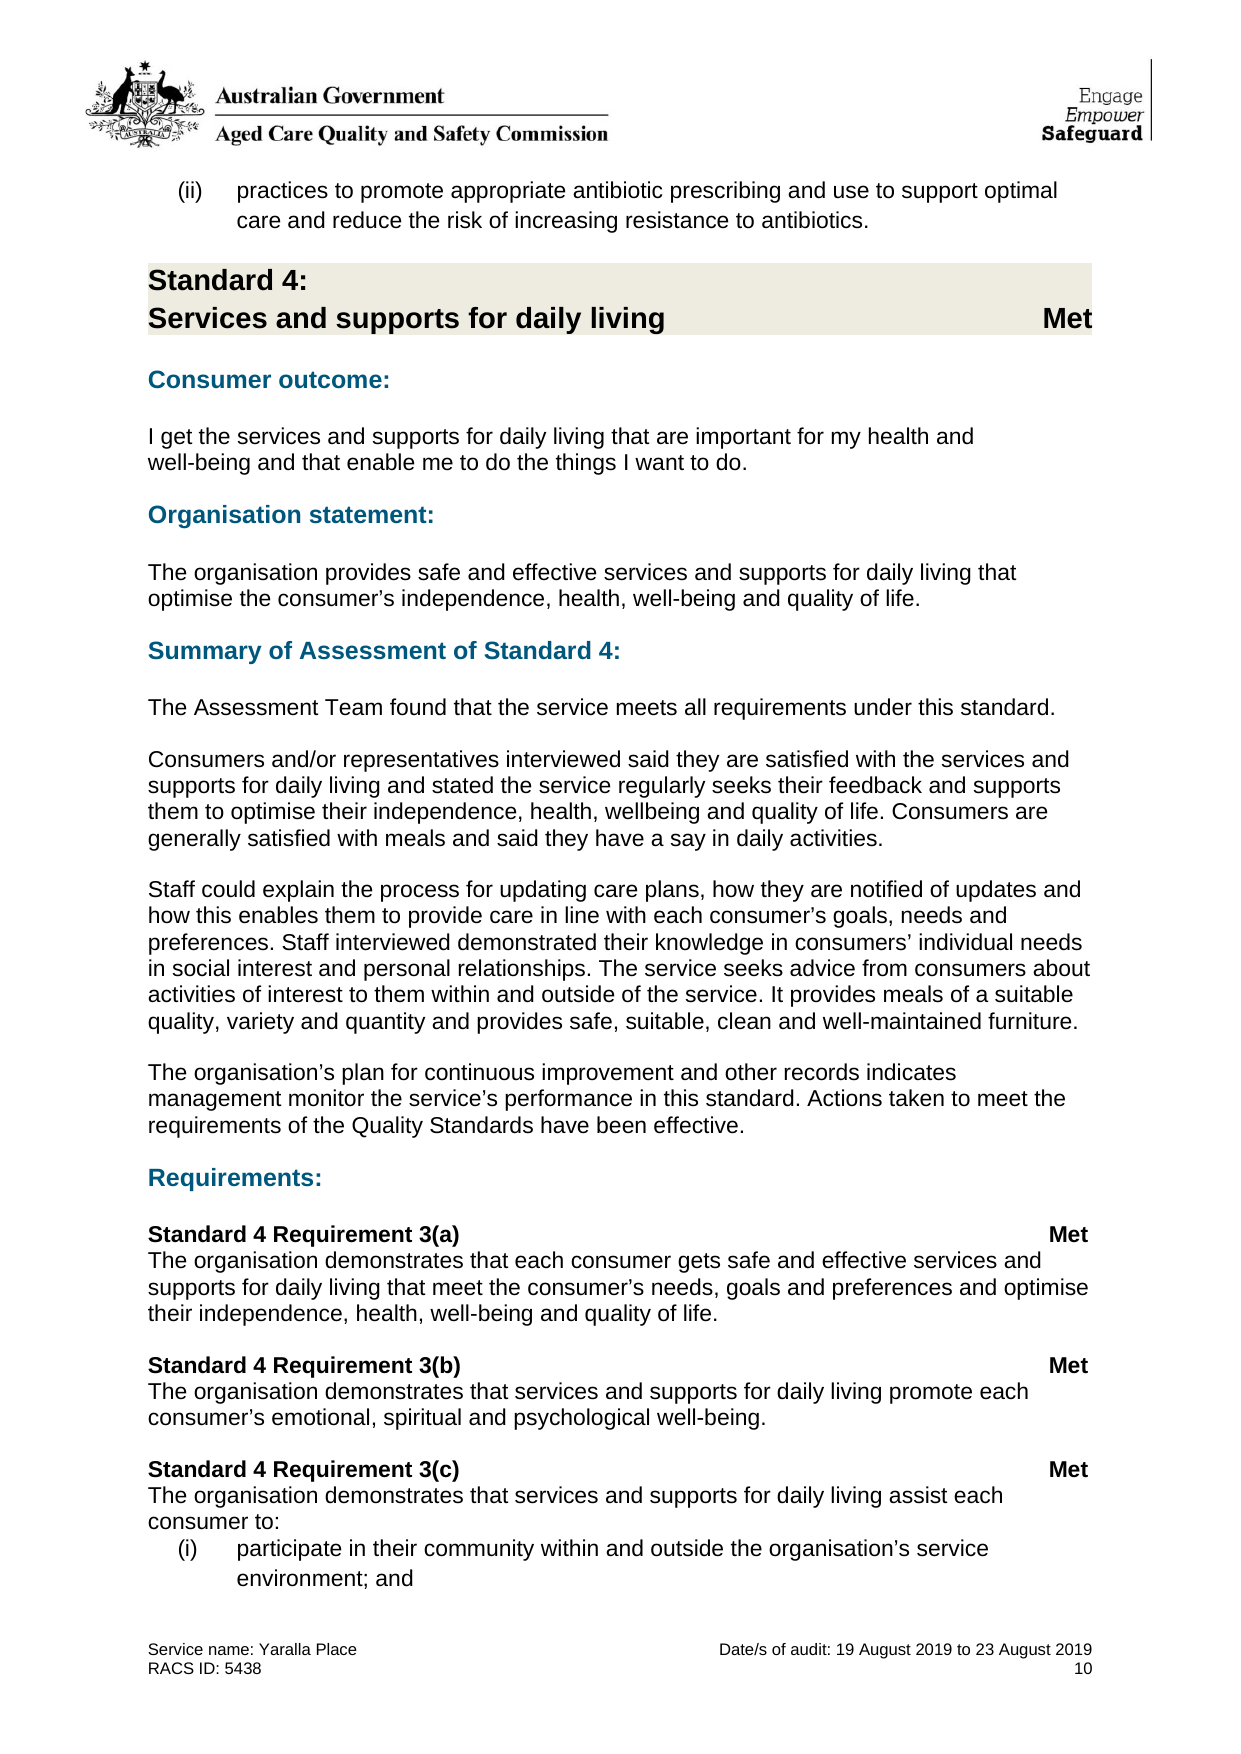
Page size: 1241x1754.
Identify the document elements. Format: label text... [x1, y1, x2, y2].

subtitle Organisation statement: [148, 500, 1092, 529]
list participate in their community within and outside the organisation’s service environment; and [177, 1535, 1092, 1591]
text I get the services and supports for daily living that are important for my health and well-being and that enable me to do the things I want to do. [148, 423, 1092, 475]
subtitle Summary of Assessment of Standard 4: [148, 636, 1092, 665]
picture [0, 0, 1240, 169]
text Standard 4 Requirement 3(a) Met [148, 1221, 1092, 1247]
subtitle Standard 4: Services and supports for daily living Met [148, 263, 1092, 335]
text The organisation demonstrates that services and supports for daily living promote each consumer’s emotional, spiritual and psychological well-being. [148, 1378, 1092, 1431]
text Standard 4 Requirement 3(b) Met [148, 1352, 1092, 1378]
text Staff could explain the process for updating care plans, how they are notified of updates and how this enables them to provide care in line with each consumer’s goals, needs and preferences. Staff interviewed demonstrated their knowledge in consumers’ individual needs in social interest and personal relationships. The service seeks advice from consumers about activities of interest to them within and outside of the service. It provides meals of a suitable quality, variety and quantity and provides safe, suitable, clean and well-maintained furniture. [148, 876, 1092, 1034]
text Standard 4 Requirement 3(c) Met [148, 1456, 1092, 1482]
list practices to promote appropriate antibiotic prescribing and use to support optimal care and reduce the risk of increasing resistance to antibiotics. [177, 177, 1092, 234]
text The organisation demonstrates that services and supports for daily living assist each consumer to: [148, 1482, 1092, 1535]
text The organisation provides safe and effective services and supports for daily living that optimise the consumer’s independence, health, well-being and quality of life. [148, 558, 1092, 611]
subtitle Requirements: [148, 1163, 1092, 1192]
text The Assessment Team found that the service meets all requirements under this standard. [148, 694, 1092, 721]
subtitle Consumer outcome: [148, 365, 1092, 393]
text The organisation demonstrates that each consumer gets safe and effective services and supports for daily living that meet the consumer’s needs, goals and preferences and optimise their independence, health, well-being and quality of life. [148, 1247, 1092, 1327]
text The organisation’s plan for continuous improvement and other records indicates management monitor the service’s performance in this standard. Actions taken to meet the requirements of the Quality Standards have been effective. [148, 1059, 1092, 1138]
text Consumers and/or representatives interviewed said they are satisfied with the services and supports for daily living and stated the service regularly seeks their feedback and supports them to optimise their independence, health, wellbeing and quality of life. Consumers are generally satisfied with meals and said they have a say in daily activities. [148, 746, 1092, 851]
